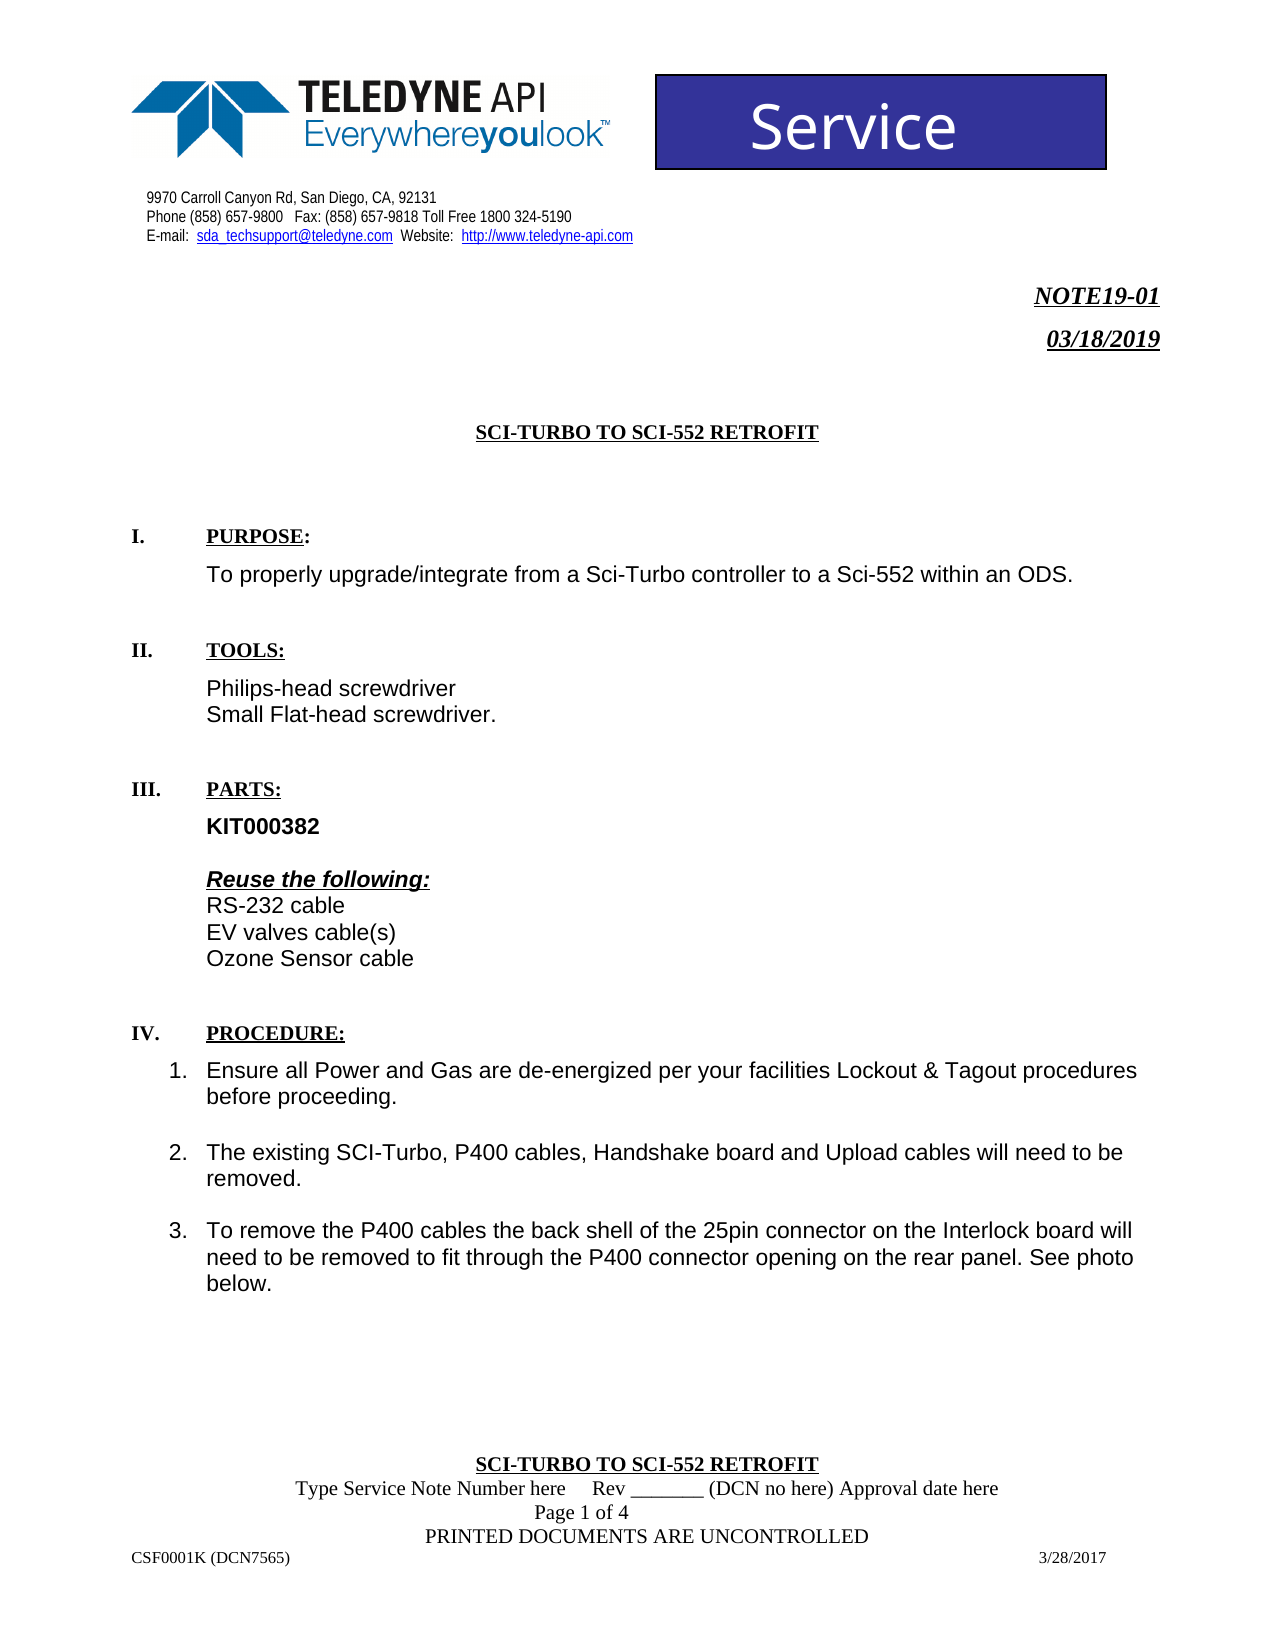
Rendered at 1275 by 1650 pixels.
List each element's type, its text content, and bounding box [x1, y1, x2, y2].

list PROCEDURE: [131, 1020, 1162, 1044]
text Reuse the following: [206, 866, 1162, 892]
list TOOLS: [131, 638, 1162, 662]
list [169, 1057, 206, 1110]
list The existing SCI-Turbo, P400 cables, Handshake board and Upload cables will need to be removed. [169, 1138, 1162, 1191]
text RS-232 cable [206, 892, 1162, 919]
text 03/18/2019 [131, 324, 1162, 353]
list Ensure all Power and Gas are de-energized per your facilities Lockout & Tagout procedures before proceeding. [397, 1057, 1162, 1110]
text NOTE19-01 [131, 281, 1162, 310]
text Small Flat-head screwdriver. [206, 701, 1162, 728]
text KIT000382 [206, 813, 1162, 839]
text 9970 Carroll Canyon Rd, San Diego, CA, 92131 [131, 187, 1162, 207]
text To properly upgrade/integrate from a Sci-Turbo controller to a Sci-552 within an ODS. [206, 561, 1162, 587]
text Philips-head screwdriver [206, 675, 1162, 701]
list PARTS: [131, 777, 1162, 801]
picture [131, 75, 611, 158]
subtitle SCI-TURBO TO SCI-552 RETROFIT [131, 420, 1162, 444]
text EV valves cable(s) [206, 919, 1162, 945]
text E-mail: sda_techsupport@teledyne.com Website: http://www.teledyne-api.com [131, 226, 1162, 245]
list To remove the P400 cables the back shell of the 25pin connector on the Interlock board will need to be removed to fit through the P400 connector opening on the rear panel. See photo below. [169, 1217, 1162, 1297]
list Purpose: [131, 524, 1162, 548]
text Phone (858) 657-9800 Fax: (858) 657-9818 Toll Free 1800 324-5190 [131, 207, 1162, 226]
text Ozone Sensor cable [206, 945, 1162, 971]
